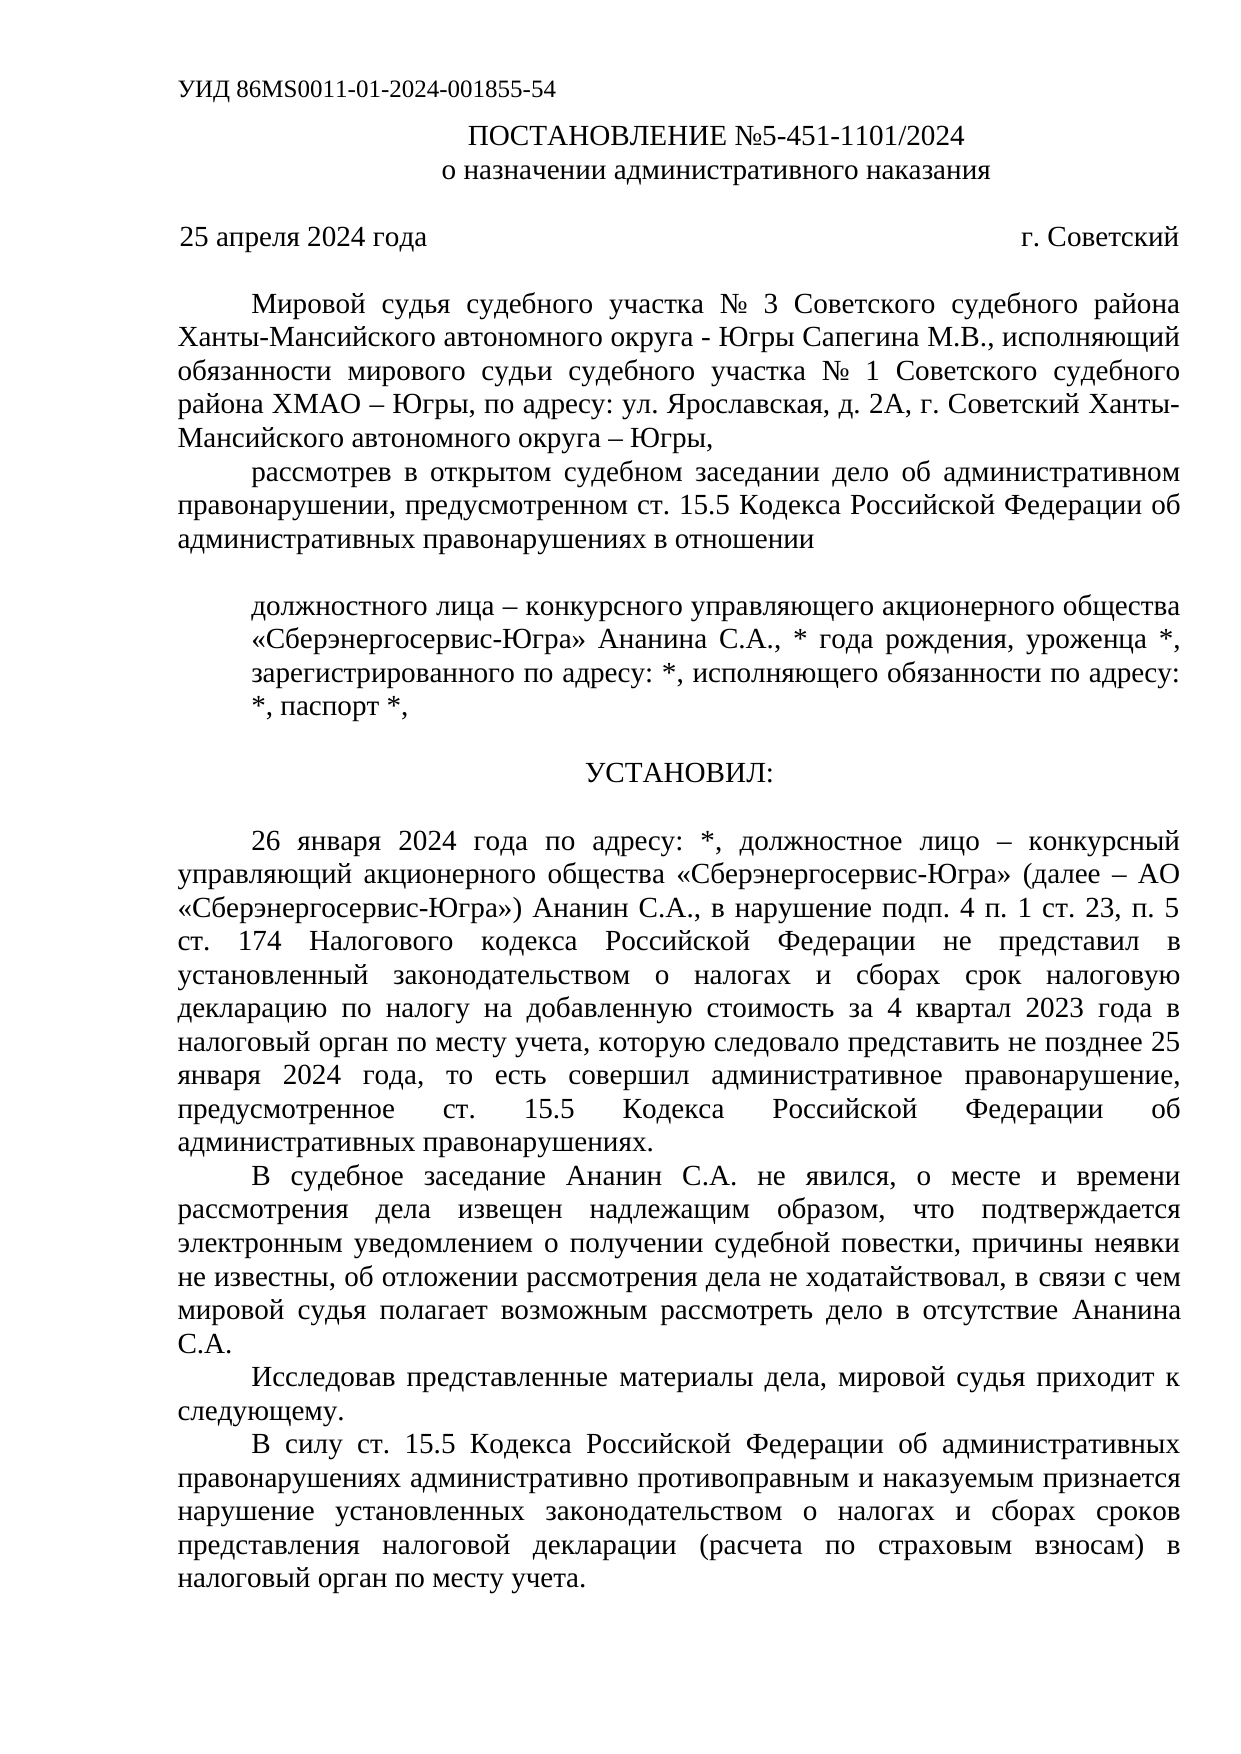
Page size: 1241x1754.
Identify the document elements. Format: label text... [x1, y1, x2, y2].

text В силу ст. 15.5 Кодекса Российской Федерации об административных правонарушениях административно противоправным и наказуемым признается нарушение установленных законодательством о налогах и сборах сроков представления налоговой декларации (расчета по страховым взносам) в налоговый орган по месту учета. [177, 1426, 1181, 1594]
text о назначении административного наказания [177, 152, 1181, 185]
text УСТАНОВИЛ: [177, 756, 1181, 789]
text должностного лица – конкурсного управляющего акционерного общества «Сберэнергосервис-Югра» Ананина С.А., * года рождения, уроженца *, зарегистрированного по адресу: *, исполняющего обязанности по адресу: *, паспорт *, [251, 588, 1181, 722]
text В судебное заседание Ананин С.А. не явился, о месте и времени рассмотрения дела извещен надлежащим образом, что подтверждается электронным уведомлением о получении судебной повестки, причины неявки не известны, об отложении рассмотрения дела не ходатайствовал, в связи с чем мировой судья полагает возможным рассмотреть дело в отсутствие Ананина С.А. [177, 1158, 1181, 1359]
text 26 января 2024 года по адресу: *, должностное лицо – конкурсный управляющий акционерного общества «Сберэнергосервис-Югра» (далее – АО «Сберэнергосервис-Югра») Ананин С.А., в нарушение подп. 4 п. 1 ст. 23, п. 5 ст. 174 Налогового кодекса Российской Федерации не представил в установленный законодательством о налогах и сборах срок налоговую декларацию по налогу на добавленную стоимость за 4 квартал 2023 года в налоговый орган по месту учета, которую следовало представить не позднее 25 января 2024 года, то есть совершил административное правонарушение, предусмотренное ст. 15.5 Кодекса Российской Федерации об административных правонарушениях. [177, 823, 1181, 1158]
text Исследовав представленные материалы дела, мировой судья приходит к следующему. [177, 1359, 1181, 1426]
text Мировой судья судебного участка № 3 Советского судебного района Ханты-Мансийского автономного округа - Югры Сапегина М.В., исполняющий обязанности мирового судьи судебного участка № 1 Советского судебного района ХМАО – Югры, по адресу: ул. Ярославская, д. 2А, г. Советский Ханты-Мансийского автономного округа – Югры, [177, 286, 1181, 454]
text 25 апреля 2024 года г. Советский [177, 219, 1181, 252]
text ПОСТАНОВЛЕНИЕ №5-451-1101/2024 [177, 118, 1181, 152]
text рассмотрев в открытом судебном заседании дело об административном правонарушении, предусмотренном ст. 15.5 Кодекса Российской Федерации об административных правонарушениях в отношении [177, 454, 1181, 554]
